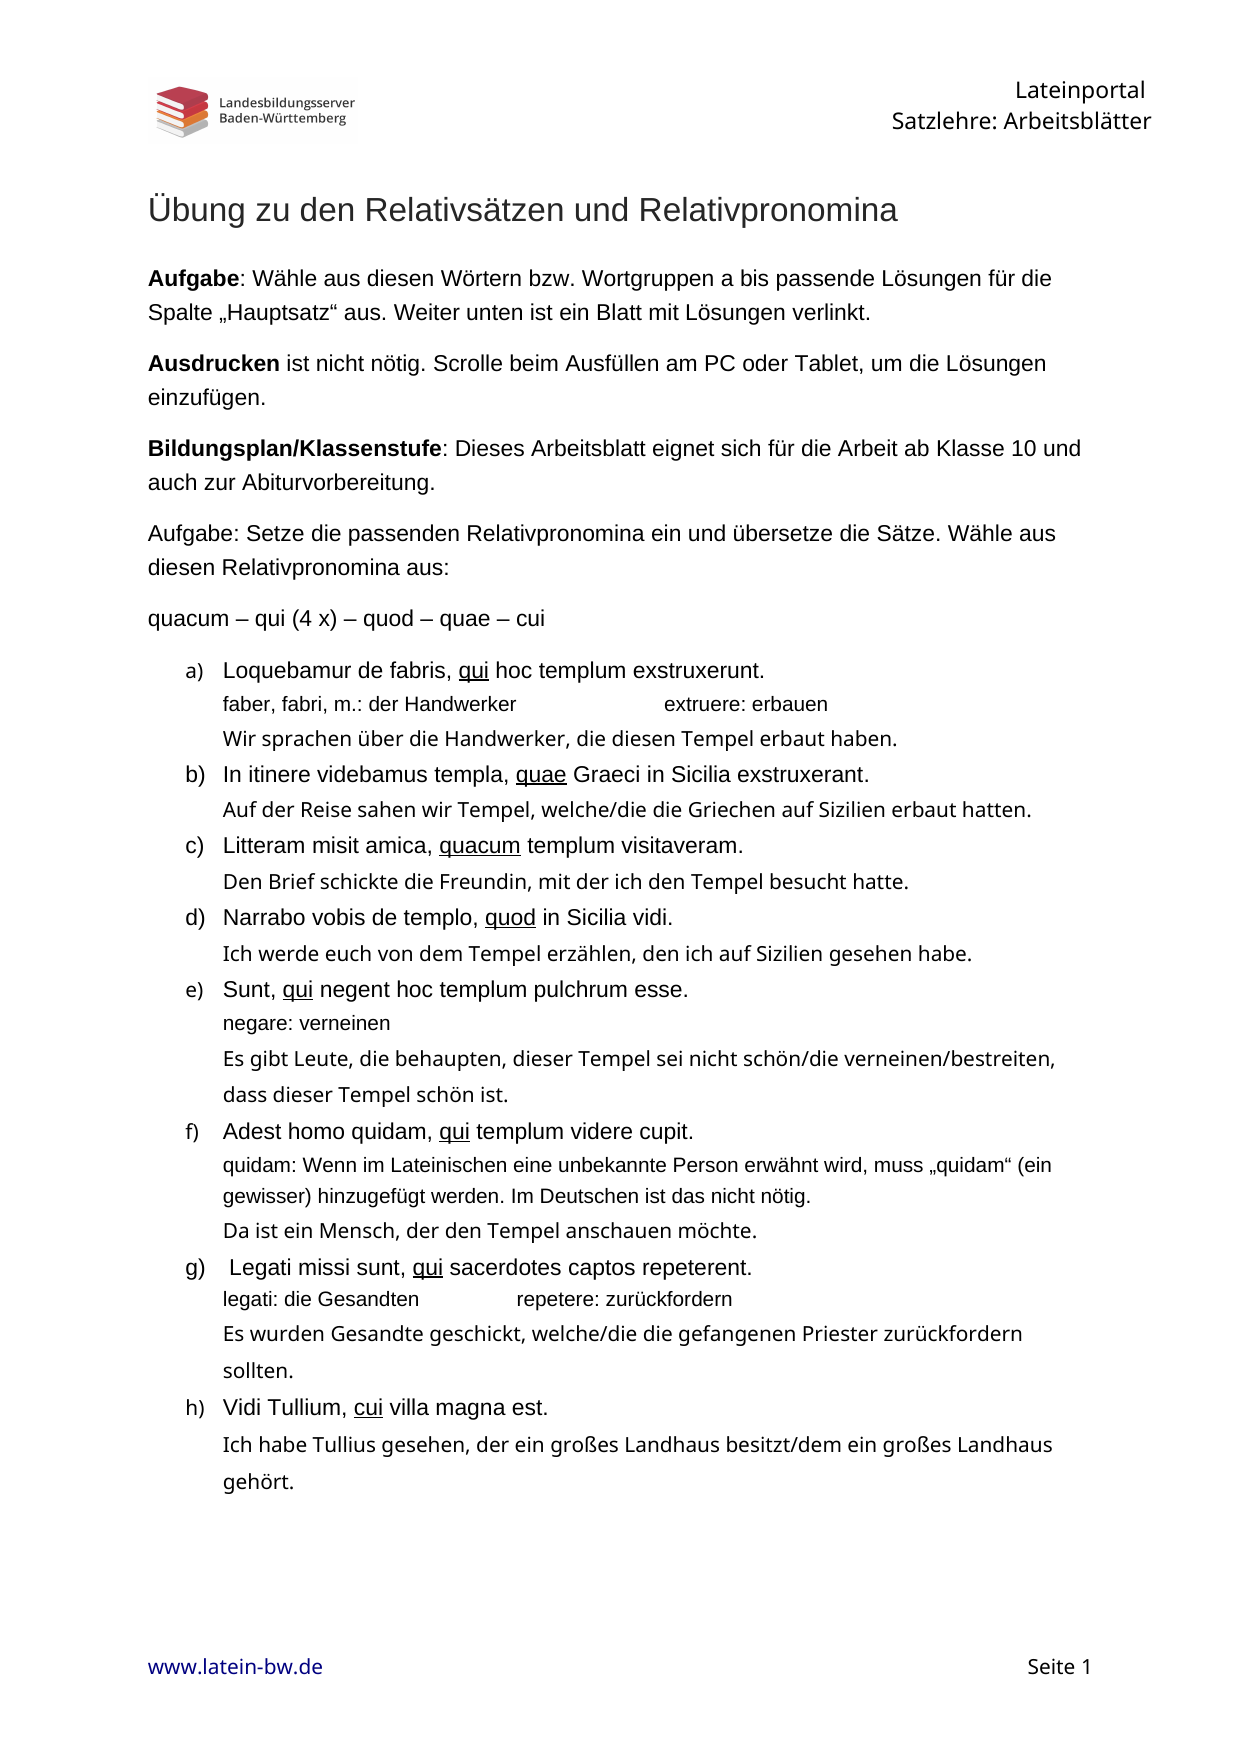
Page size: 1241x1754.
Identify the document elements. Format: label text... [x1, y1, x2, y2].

text Bildungsplan/Klassenstufe: Dieses Arbeitsblatt eignet sich für die Arbeit ab Klasse 10 und auch zur Abiturvorbereitung. [148, 435, 1093, 495]
text quacum – qui (4 x) – quod – quae – cui [148, 605, 1093, 631]
list Sunt, qui negent hoc templum pulchrum esse. negare: verneinen Es gibt Leute, die behaupten, dieser Tempel sei nicht schön/die verneinen/bestreiten, dass dieser Tempel schön ist. [185, 976, 1093, 1109]
list Narrabo vobis de templo, quod in Sicilia vidi. Ich werde euch von dem Tempel erzählen, den ich auf Sizilien gesehen habe. [185, 904, 1093, 967]
list Litteram misit amica, quacum templum visitaveram. Den Brief schickte die Freundin, mit der ich den Tempel besucht hatte. [185, 832, 1093, 896]
text Ausdrucken ist nicht nötig. Scrolle beim Ausfüllen am PC oder Tablet, um die Lösungen einzufügen. [148, 350, 1093, 410]
text Aufgabe: Wähle aus diesen Wörtern bzw. Wortgruppen a bis passende Lösungen für die Spalte „Hauptsatz“ aus. Weiter unten ist ein Blatt mit Lösungen verlinkt. [148, 265, 1093, 325]
list In itinere videbamus templa, quae Graeci in Sicilia exstruxerant. Auf der Reise sahen wir Tempel, welche/die die Griechen auf Sizilien erbaut hatten. [185, 761, 1093, 824]
list Adest homo quidam, qui templum videre cupit. quidam: Wenn im Lateinischen eine unbekannte Person erwähnt wird, muss „quidam“ (ein gewisser) hinzugefügt werden. Im Deutschen ist das nicht nötig. Da ist ein Mensch, der den Tempel anschauen möchte. [185, 1117, 1093, 1245]
subtitle Übung zu den Relativsätzen und Relativpronomina [148, 190, 1093, 228]
text Aufgabe: Setze die passenden Relativpronomina ein und übersetze die Sätze. Wähle aus diesen Relativpronomina aus: [148, 520, 1093, 580]
list Loquebamur de fabris, qui hoc templum exstruxerunt. faber, fabri, m.: der Handwerker extruere: erbauen Wir sprachen über die Handwerker, die diesen Tempel erbaut haben. [185, 656, 1093, 752]
list Vidi Tullium, cui villa magna est. Ich habe Tullius gesehen, der ein großes Landhaus besitzt/dem ein großes Landhaus gehört. [185, 1393, 1093, 1495]
picture [148, 77, 358, 144]
list Legati missi sunt, qui sacerdotes captos repeterent. legati: die Gesandten repetere: zurückfordern Es wurden Gesandte geschickt, welche/die die gefangenen Priester zurückfordern sollten. [185, 1253, 1093, 1385]
